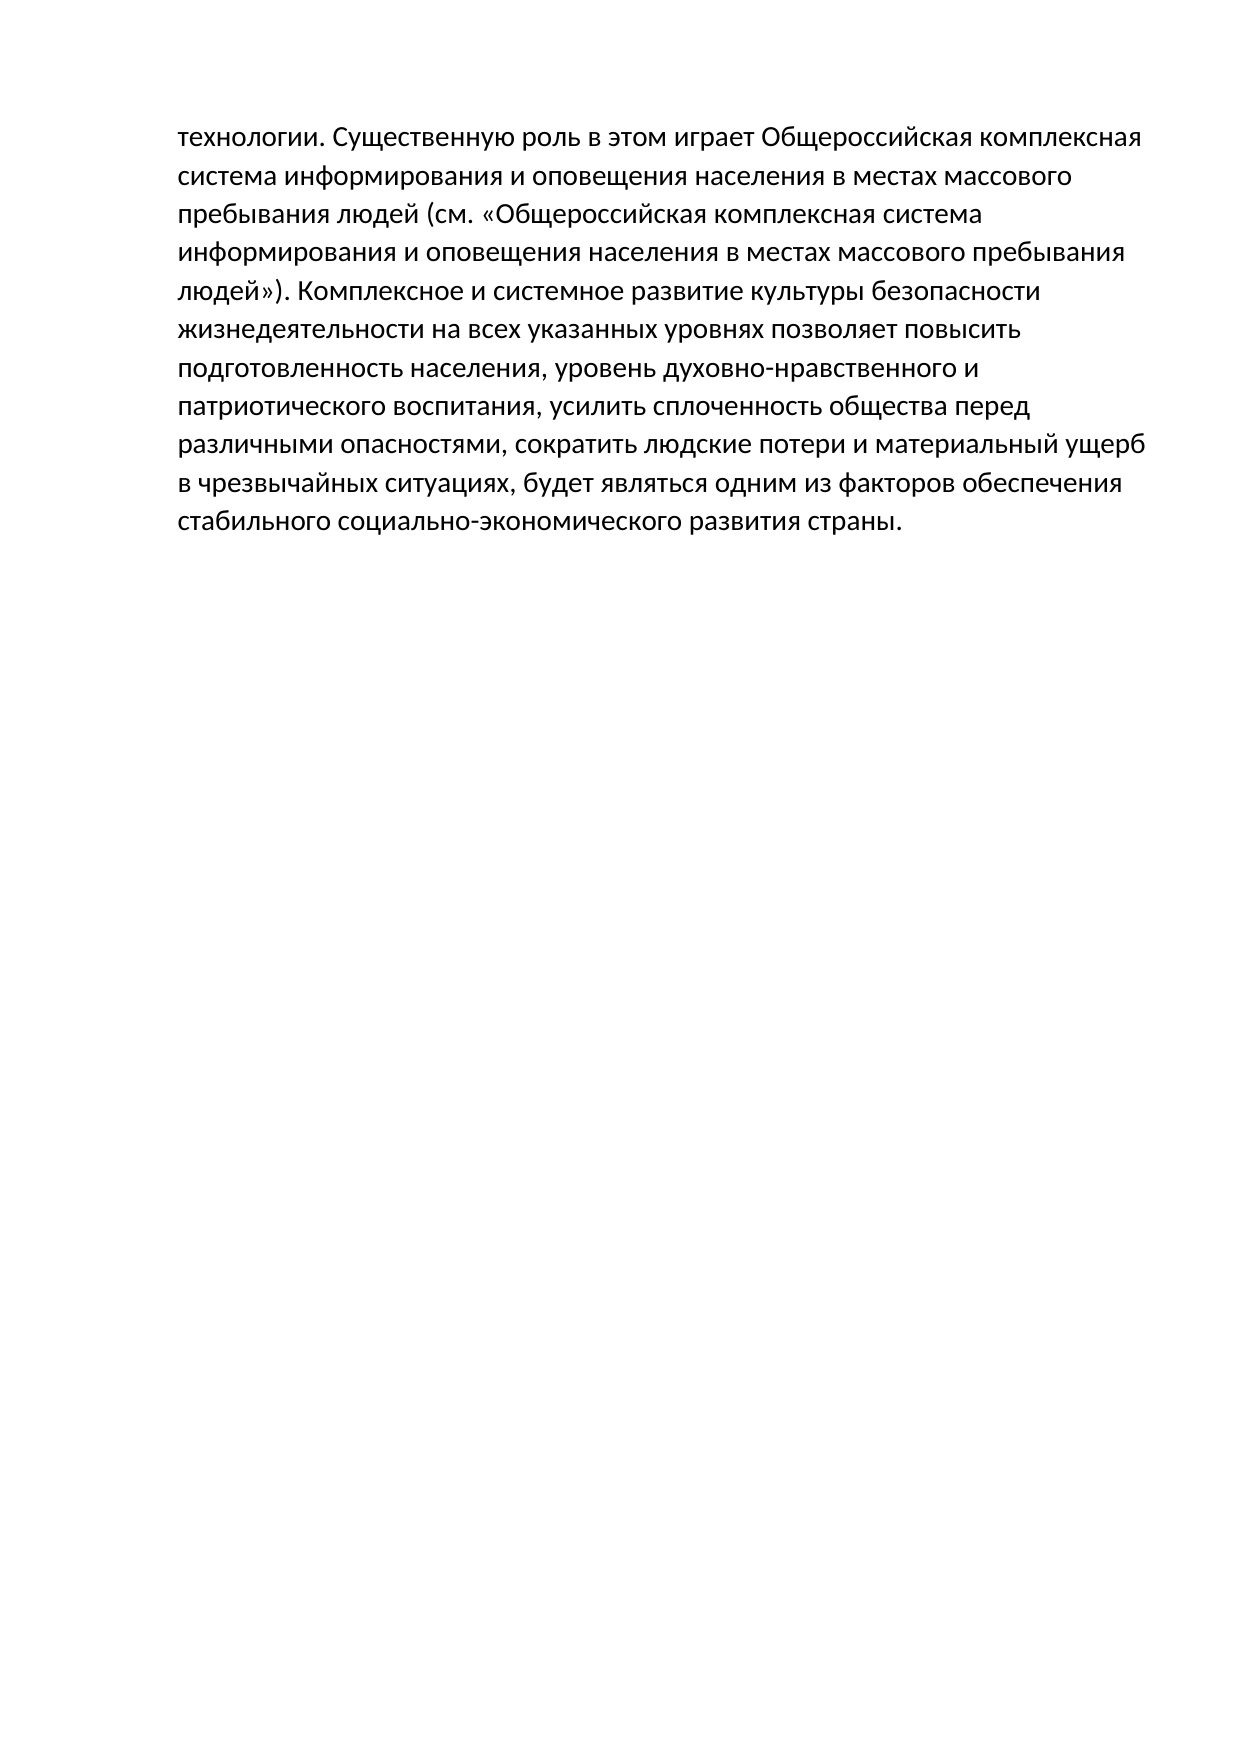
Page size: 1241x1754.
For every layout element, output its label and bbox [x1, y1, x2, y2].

text [177, 118, 1152, 538]
